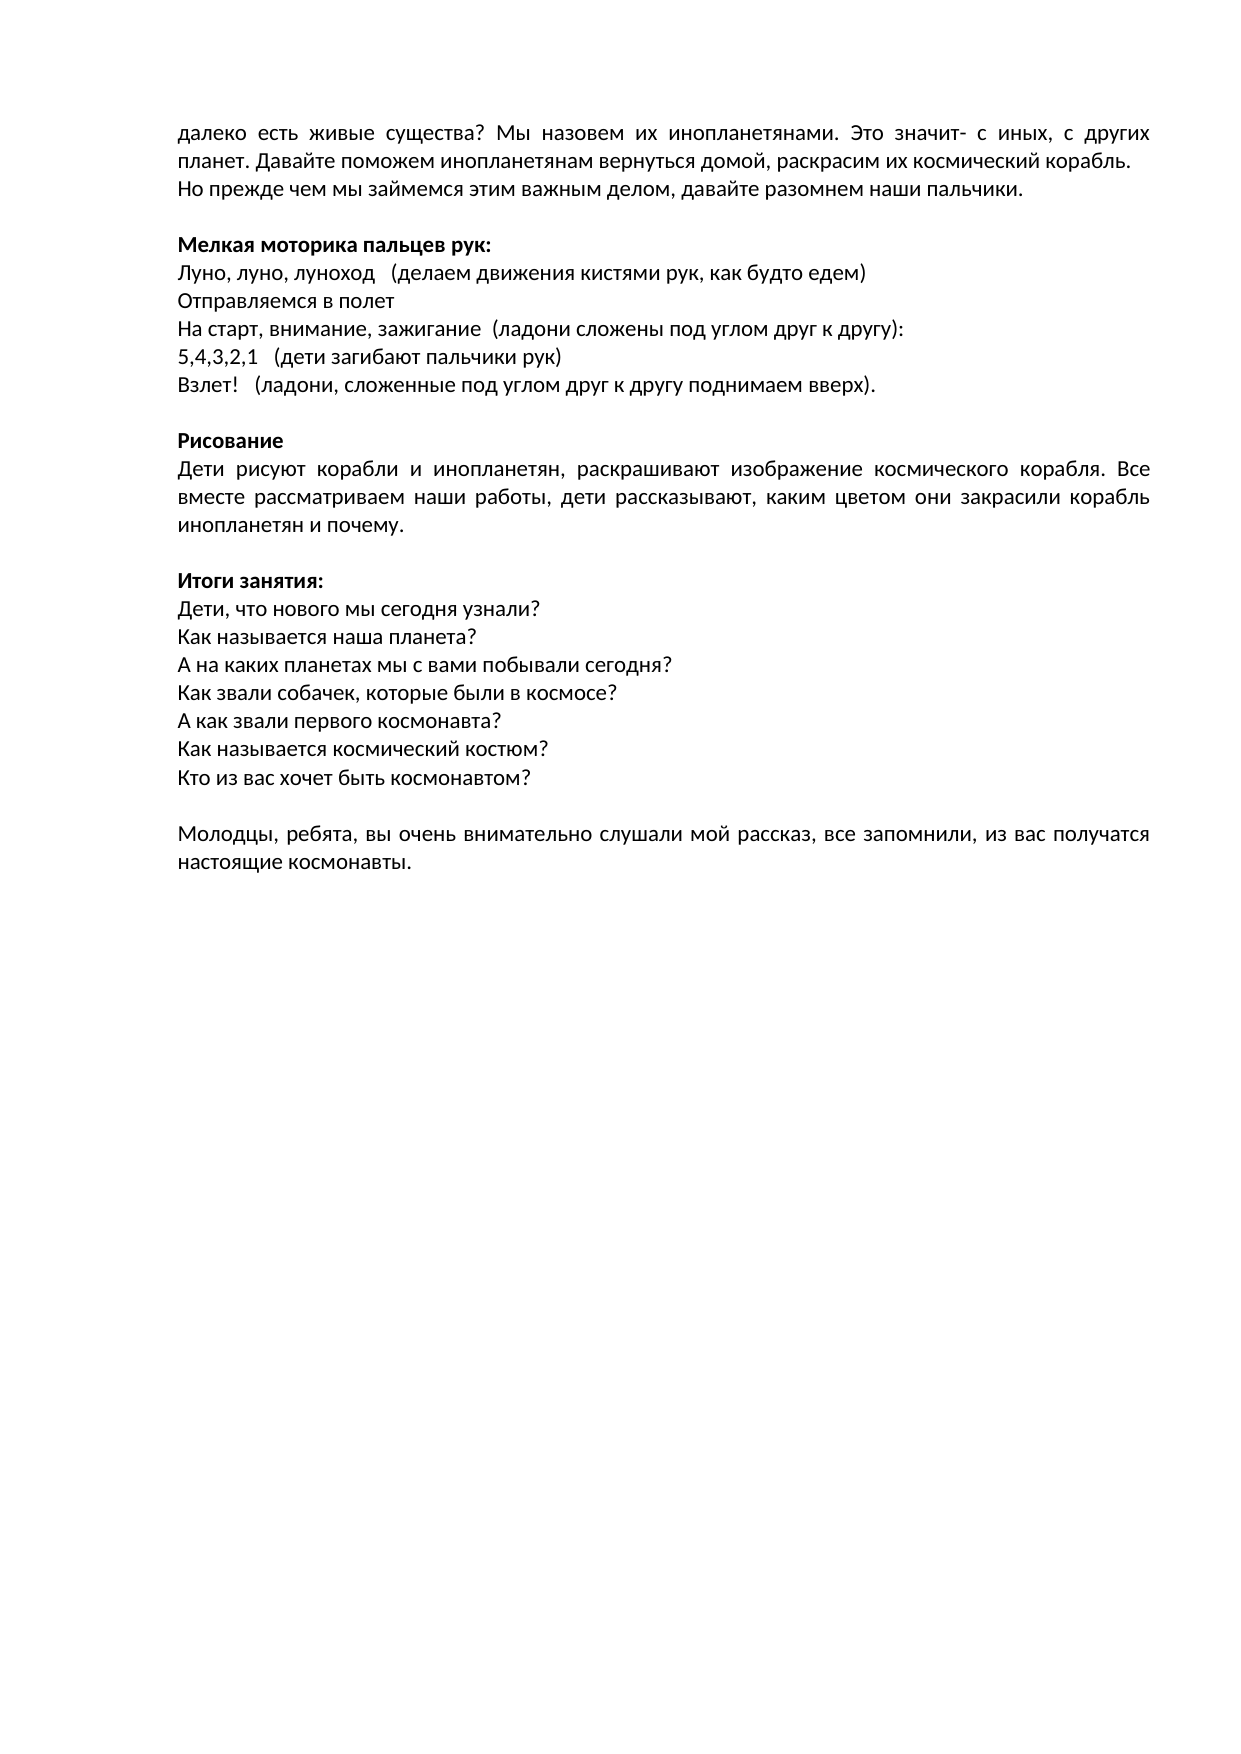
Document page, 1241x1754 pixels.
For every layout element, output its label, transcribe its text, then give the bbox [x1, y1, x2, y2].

text Рисование [177, 426, 1152, 454]
text Как называется наша планета? [177, 622, 1152, 651]
text Но прежде чем мы займемся этим важным делом, давайте разомнем наши пальчики. [177, 174, 1152, 202]
text Кто из вас хочет быть космонавтом? [177, 763, 1152, 791]
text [177, 118, 1152, 174]
text Молодцы, ребята, вы очень внимательно слушали мой рассказ, все запомнили, из вас получатся настоящие космонавты. [177, 819, 1152, 875]
text Дети рисуют корабли и инопланетян, раскрашивают изображение космического корабля. Все вместе рассматриваем наши работы, дети рассказывают, каким цветом они закрасили корабль инопланетян и почему. [177, 454, 1152, 538]
text А как звали первого космонавта? [177, 707, 1152, 734]
text А на каких планетах мы с вами побывали сегодня? [177, 651, 1152, 678]
text 5,4,3,2,1 (дети загибают пальчики рук) [177, 342, 1152, 370]
text Дети, что нового мы сегодня узнали? [177, 594, 1152, 622]
text Как называется космический костюм? [177, 734, 1152, 763]
text На старт, внимание, зажигание (ладони сложены под углом друг к другу): [177, 314, 1152, 342]
text Взлет! (ладони, сложенные под углом друг к другу поднимаем вверх). [177, 370, 1152, 398]
text Итоги занятия: [177, 566, 1152, 594]
text Луно, луно, луноход (делаем движения кистями рук, как будто едем) [177, 258, 1152, 286]
text Как звали собачек, которые были в космосе? [177, 678, 1152, 707]
text Мелкая моторика пальцев рук: [177, 230, 1152, 258]
text Отправляемся в полет [177, 286, 1152, 314]
